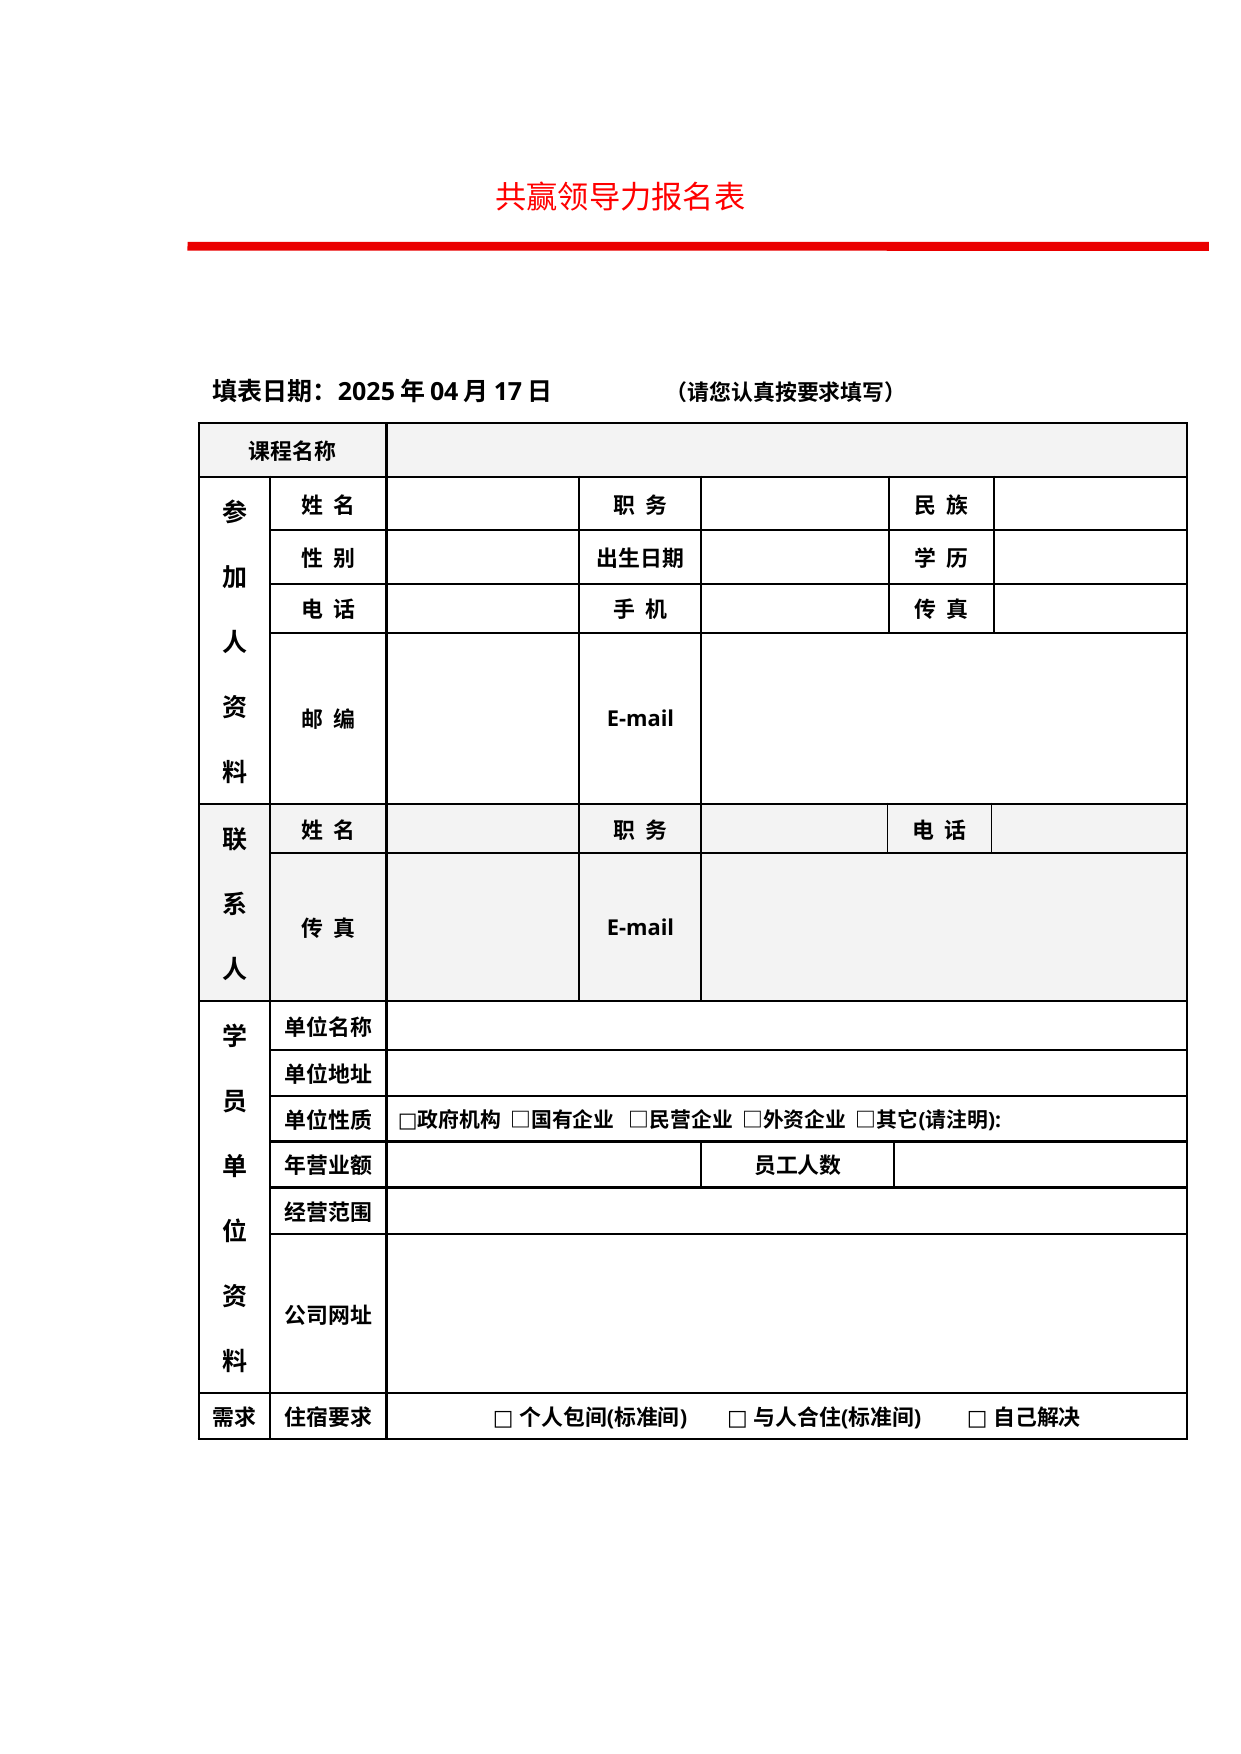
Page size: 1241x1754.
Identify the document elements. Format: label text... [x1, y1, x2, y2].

table_cell [388, 805, 578, 852]
table_cell 单位地址 [271, 1051, 385, 1095]
table_cell [388, 854, 578, 1000]
table_cell [995, 531, 1186, 582]
table_cell 单位名称 [271, 1002, 385, 1049]
table_cell [702, 854, 1186, 1000]
table_cell 年营业额 [271, 1143, 385, 1186]
table_cell [388, 1235, 1186, 1392]
table_cell 出生日期 [580, 531, 700, 582]
table_cell [388, 585, 578, 632]
table_cell 性 别 [271, 531, 385, 582]
table_cell 手 机 [580, 585, 700, 632]
table_cell E-mail [580, 854, 700, 1000]
table_cell [992, 805, 1186, 852]
table_cell [702, 805, 887, 852]
text 填表日期：2025年04月17日 （请您认真按要求填写） [187, 357, 1053, 422]
table_cell [388, 1002, 1186, 1049]
table_cell 姓 名 [271, 805, 385, 852]
table_cell [388, 1143, 700, 1186]
table_cell [702, 531, 888, 582]
table_cell 民 族 [890, 478, 993, 529]
table_cell [388, 478, 578, 529]
table_cell [388, 531, 578, 582]
table_cell 职 务 [580, 805, 700, 852]
table_cell [388, 1189, 1186, 1233]
table_cell 公司网址 [271, 1235, 385, 1392]
table_cell 联 系 人 [200, 805, 269, 1000]
table_cell □ 个人包间(标准间) □ 与人合住(标准间) □ 自己解决 [388, 1394, 1186, 1438]
text 共赢领导力报名表 [187, 162, 1053, 227]
table_cell 电 话 [271, 585, 385, 632]
table_cell [995, 585, 1186, 632]
table_cell 姓 名 [271, 478, 385, 529]
table_cell [702, 585, 888, 632]
table_cell 职 务 [580, 478, 700, 529]
table_cell 员工人数 [702, 1143, 893, 1186]
table_cell [995, 478, 1186, 529]
table_header [388, 424, 1186, 476]
table_cell 邮 编 [271, 634, 385, 803]
table_cell 需求 [200, 1394, 269, 1438]
table_cell E-mail [580, 634, 700, 803]
table_cell [388, 634, 578, 803]
table_cell 单位性质 [271, 1097, 385, 1140]
table_cell 电 话 [888, 805, 991, 852]
table_cell 学 历 [890, 531, 993, 582]
table_cell 学 员 单 位 资 料 [200, 1002, 269, 1392]
table_cell □政府机构 □国有企业 □民营企业 □外资企业 □其它(请注明): [388, 1097, 1186, 1140]
table_cell [702, 634, 1186, 803]
table_cell 参加人资料 [200, 478, 269, 803]
table_cell [702, 478, 888, 529]
table_cell 住宿要求 [271, 1394, 385, 1438]
table_header 课程名称 [200, 424, 385, 476]
table_cell 经营范围 [271, 1189, 385, 1233]
table_cell [388, 1051, 1186, 1095]
table_cell [895, 1143, 1186, 1186]
table_cell 传 真 [271, 854, 385, 1000]
table_cell 传 真 [890, 585, 993, 632]
